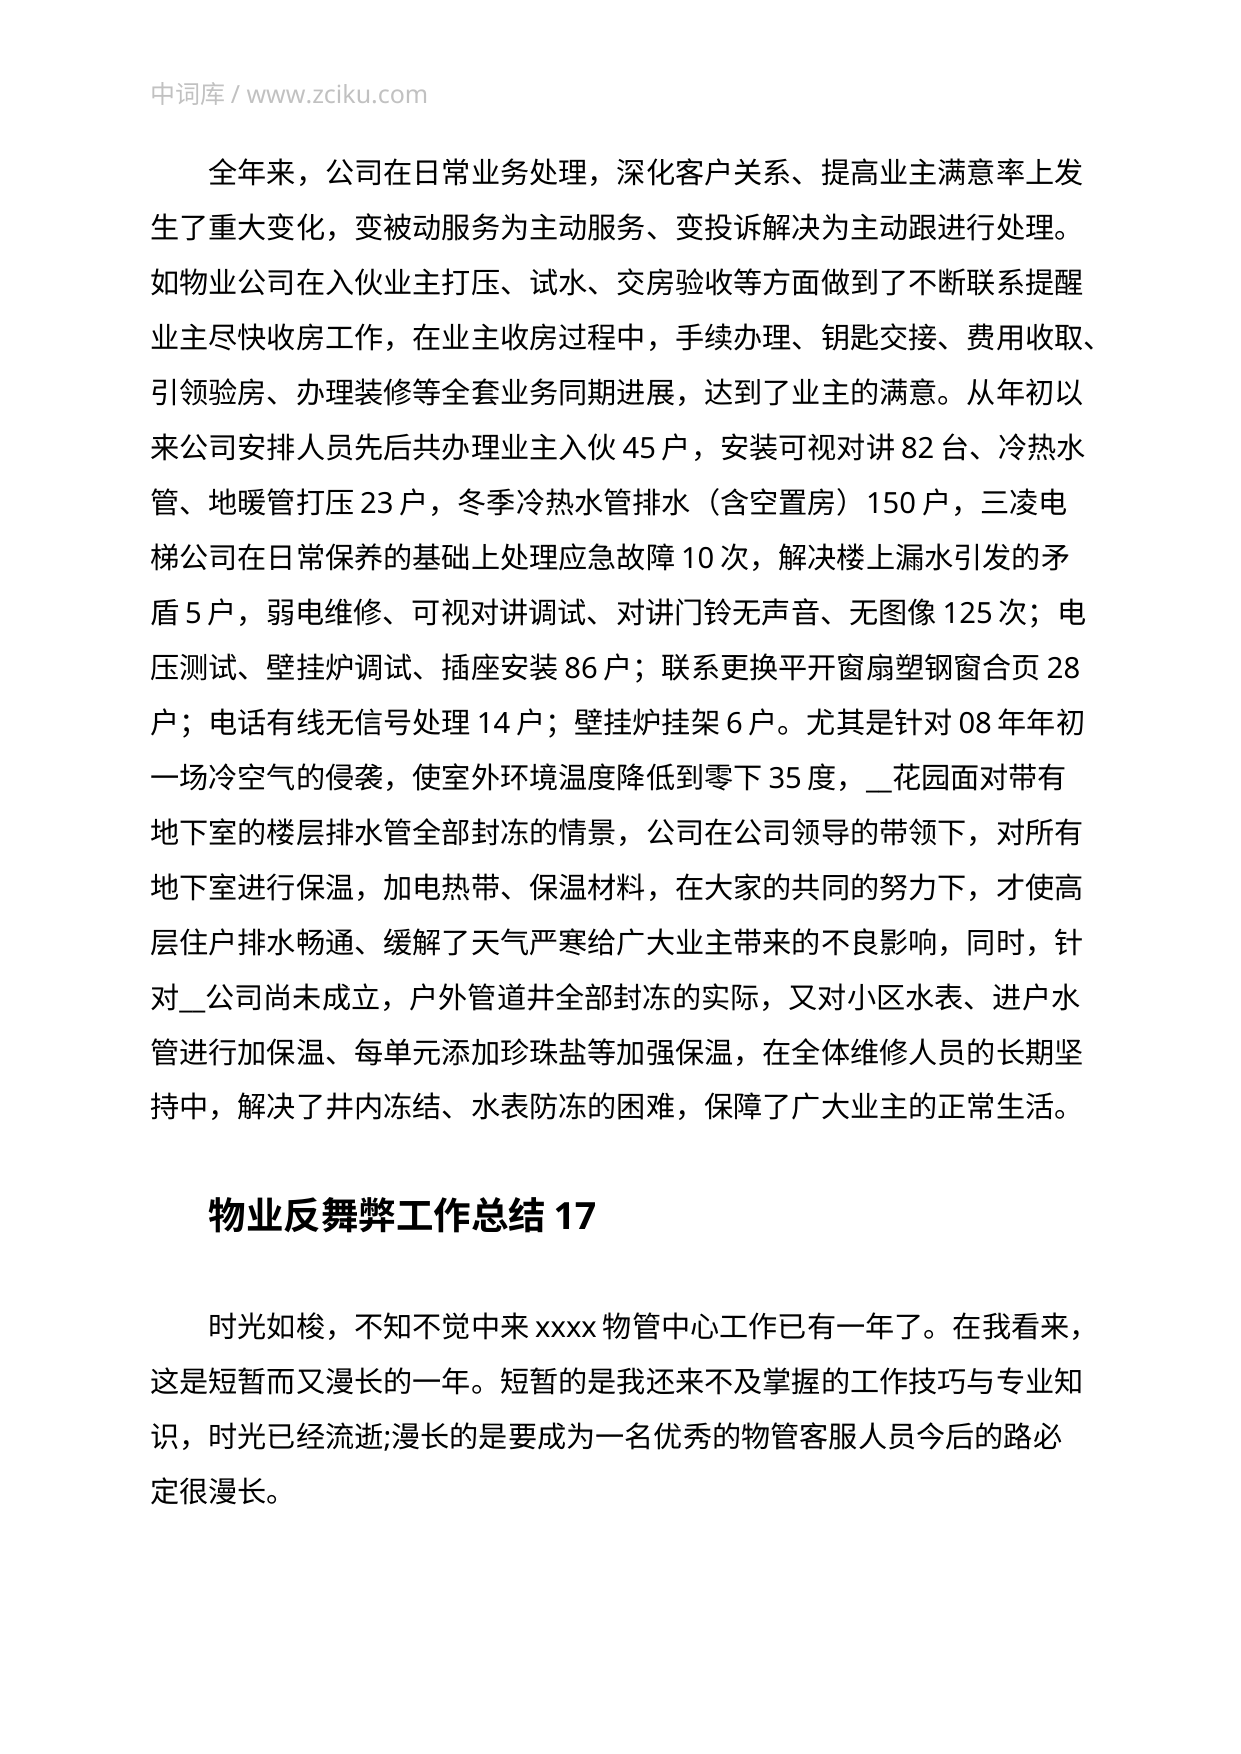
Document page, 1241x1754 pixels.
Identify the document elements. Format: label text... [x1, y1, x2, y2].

text 物业反舞弊工作总结17 [150, 1186, 1090, 1240]
text 时光如梭，不知不觉中来xxxx物管中心工作已有一年了。在我看来，这是短暂而又漫长的一年。短暂的是我还来不及掌握的工作技巧与专业知识，时光已经流逝;漫长的是要成为一名优秀的物管客服人员今后的路必定很漫长。 [150, 1303, 1090, 1511]
text 全年来，公司在日常业务处理，深化客户关系、提高业主满意率上发生了重大变化，变被动服务为主动服务、变投诉解决为主动跟进行处理。如物业公司在入伙业主打压、试水、交房验收等方面做到了不断联系提醒业主尽快收房工作，在业主收房过程中，手续办理、钥匙交接、费用收取、引领验房、办理装修等全套业务同期进展，达到了业主的满意。从年初以来公司安排人员先后共办理业主入伙45户，安装可视对讲82台、冷热水管、地暖管打压23户，冬季冷热水管排水（含空置房）150户，三凌电梯公司在日常保养的基础上处理应急故障10次，解决楼上漏水引发的矛盾5户，弱电维修、可视对讲调试、对讲门铃无声音、无图像125次；电压测试、壁挂炉调试、插座安装86户；联系更换平开窗扇塑钢窗合页28户；电话有线无信号处理14户；壁挂炉挂架6户。尤其是针对08年年初一场冷空气的侵袭，使室外环境温度降低到零下35度，__花园面对带有地下室的楼层排水管全部封冻的情景，公司在公司领导的带领下，对所有地下室进行保温，加电热带、保温材料，在大家的共同的努力下，才使高层住户排水畅通、缓解了天气严寒给广大业主带来的不良影响，同时，针对__公司尚未成立，户外管道井全部封冻的实际，又对小区水表、进户水管进行加保温、每单元添加珍珠盐等加强保温，在全体维修人员的长期坚持中，解决了井内冻结、水表防冻的困难，保障了广大业主的正常生活。 [150, 150, 1090, 1126]
